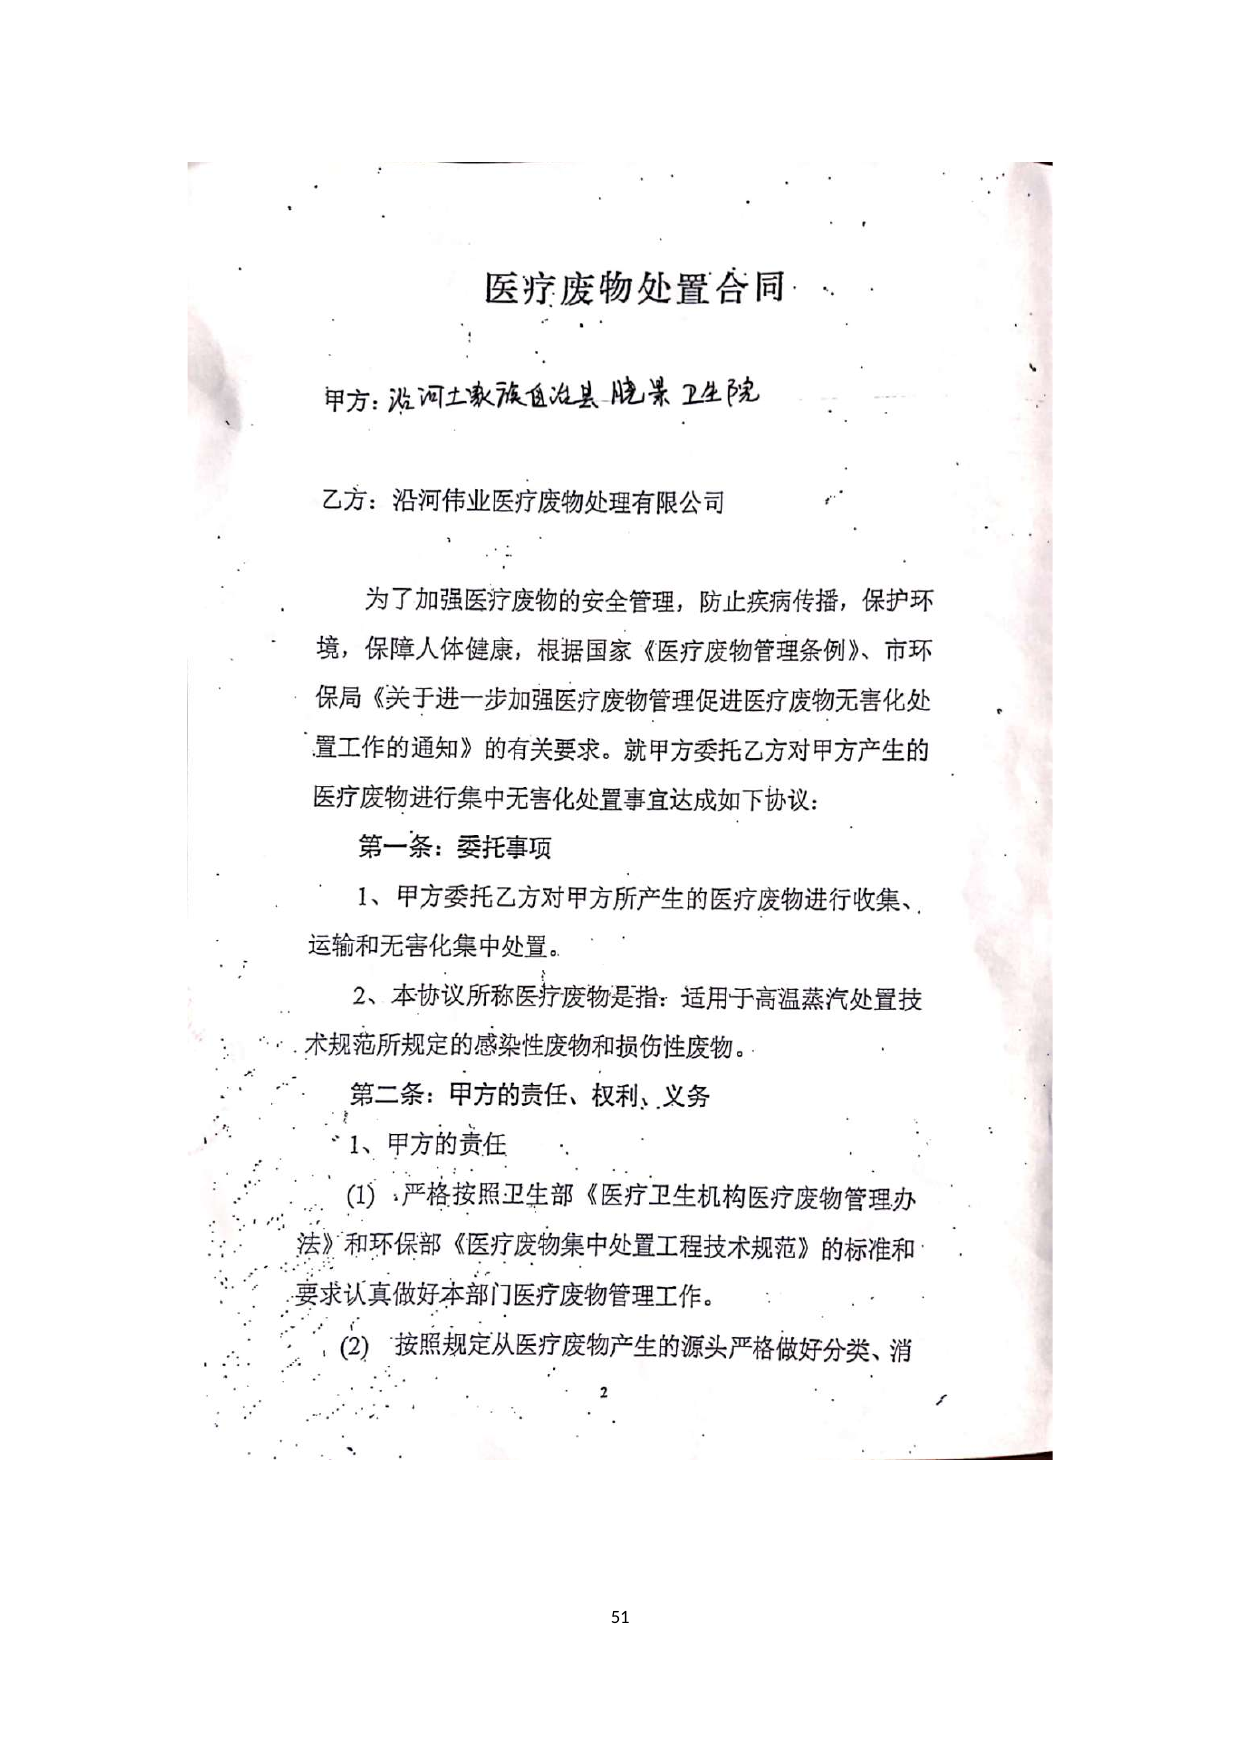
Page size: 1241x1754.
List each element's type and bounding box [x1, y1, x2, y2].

picture [187, 162, 1053, 1460]
